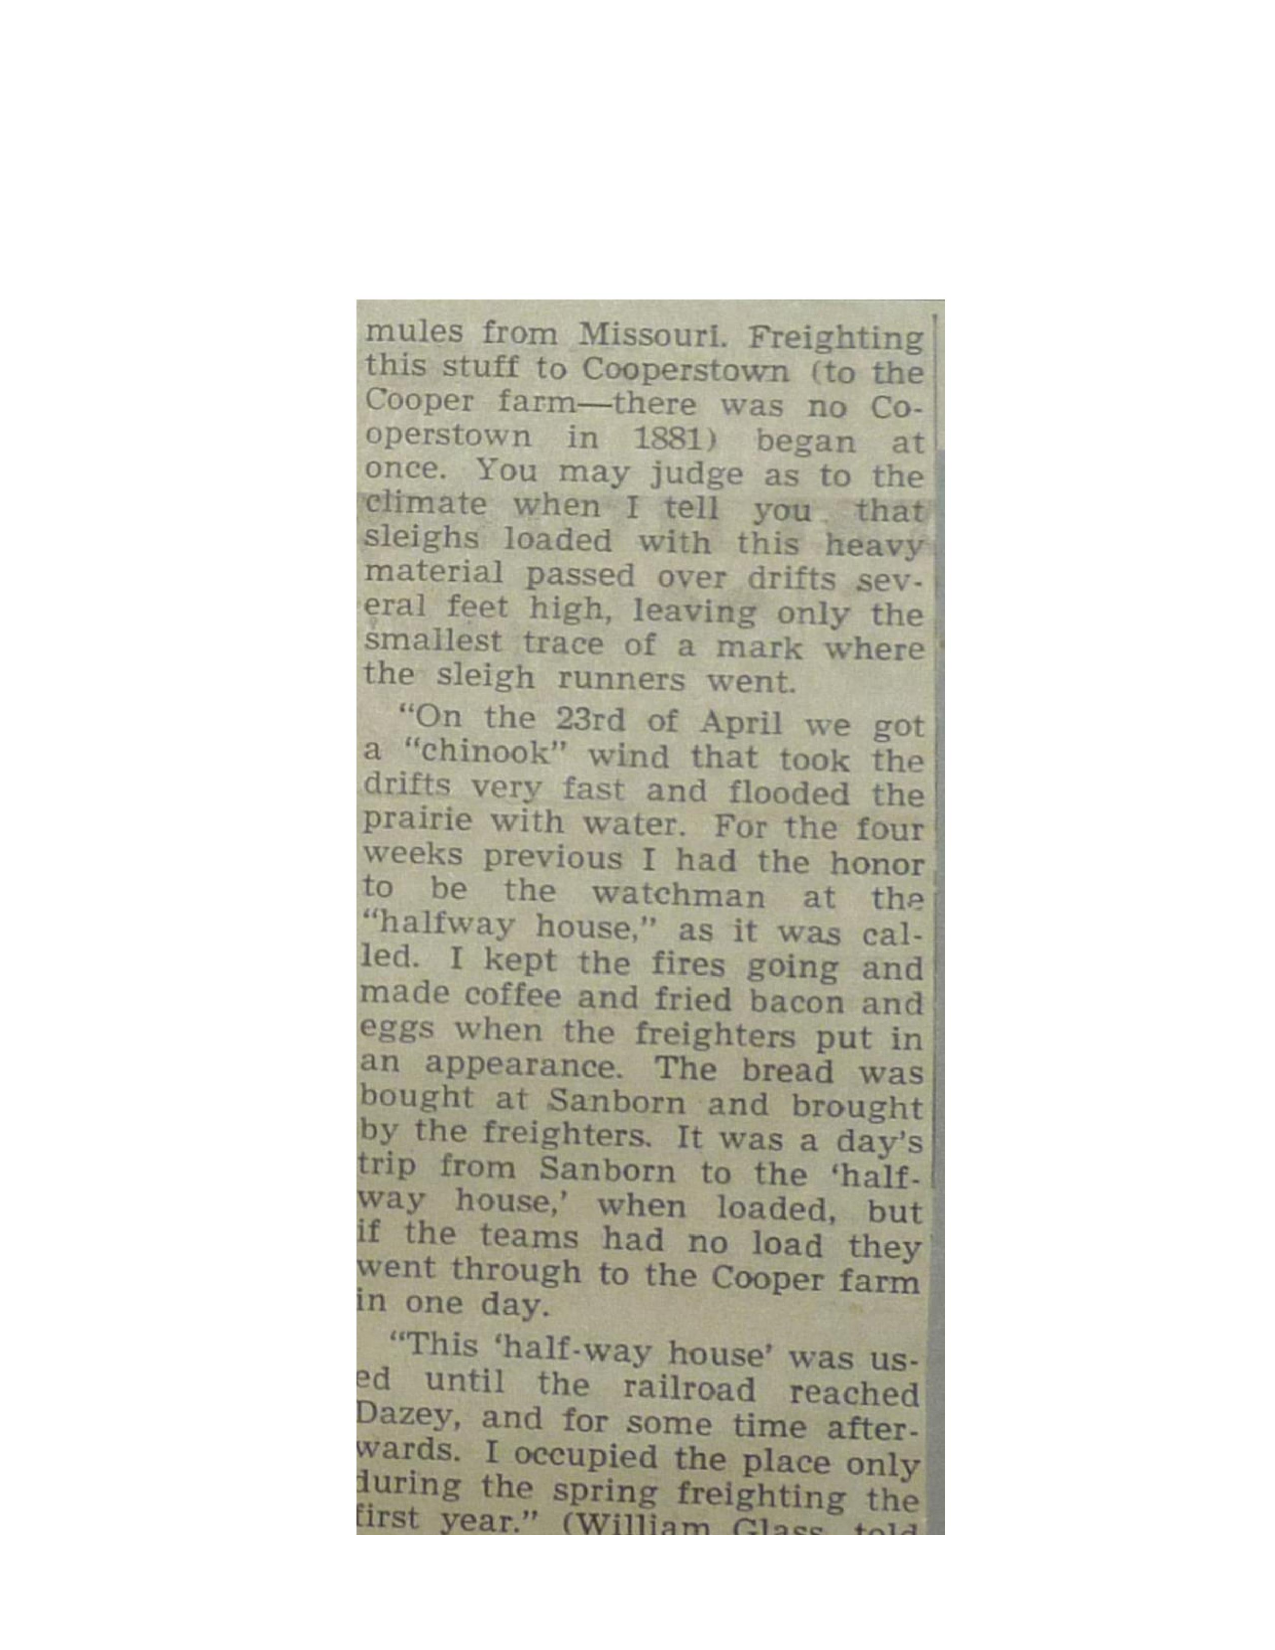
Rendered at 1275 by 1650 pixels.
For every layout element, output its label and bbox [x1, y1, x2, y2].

picture [206, 150, 1275, 1535]
